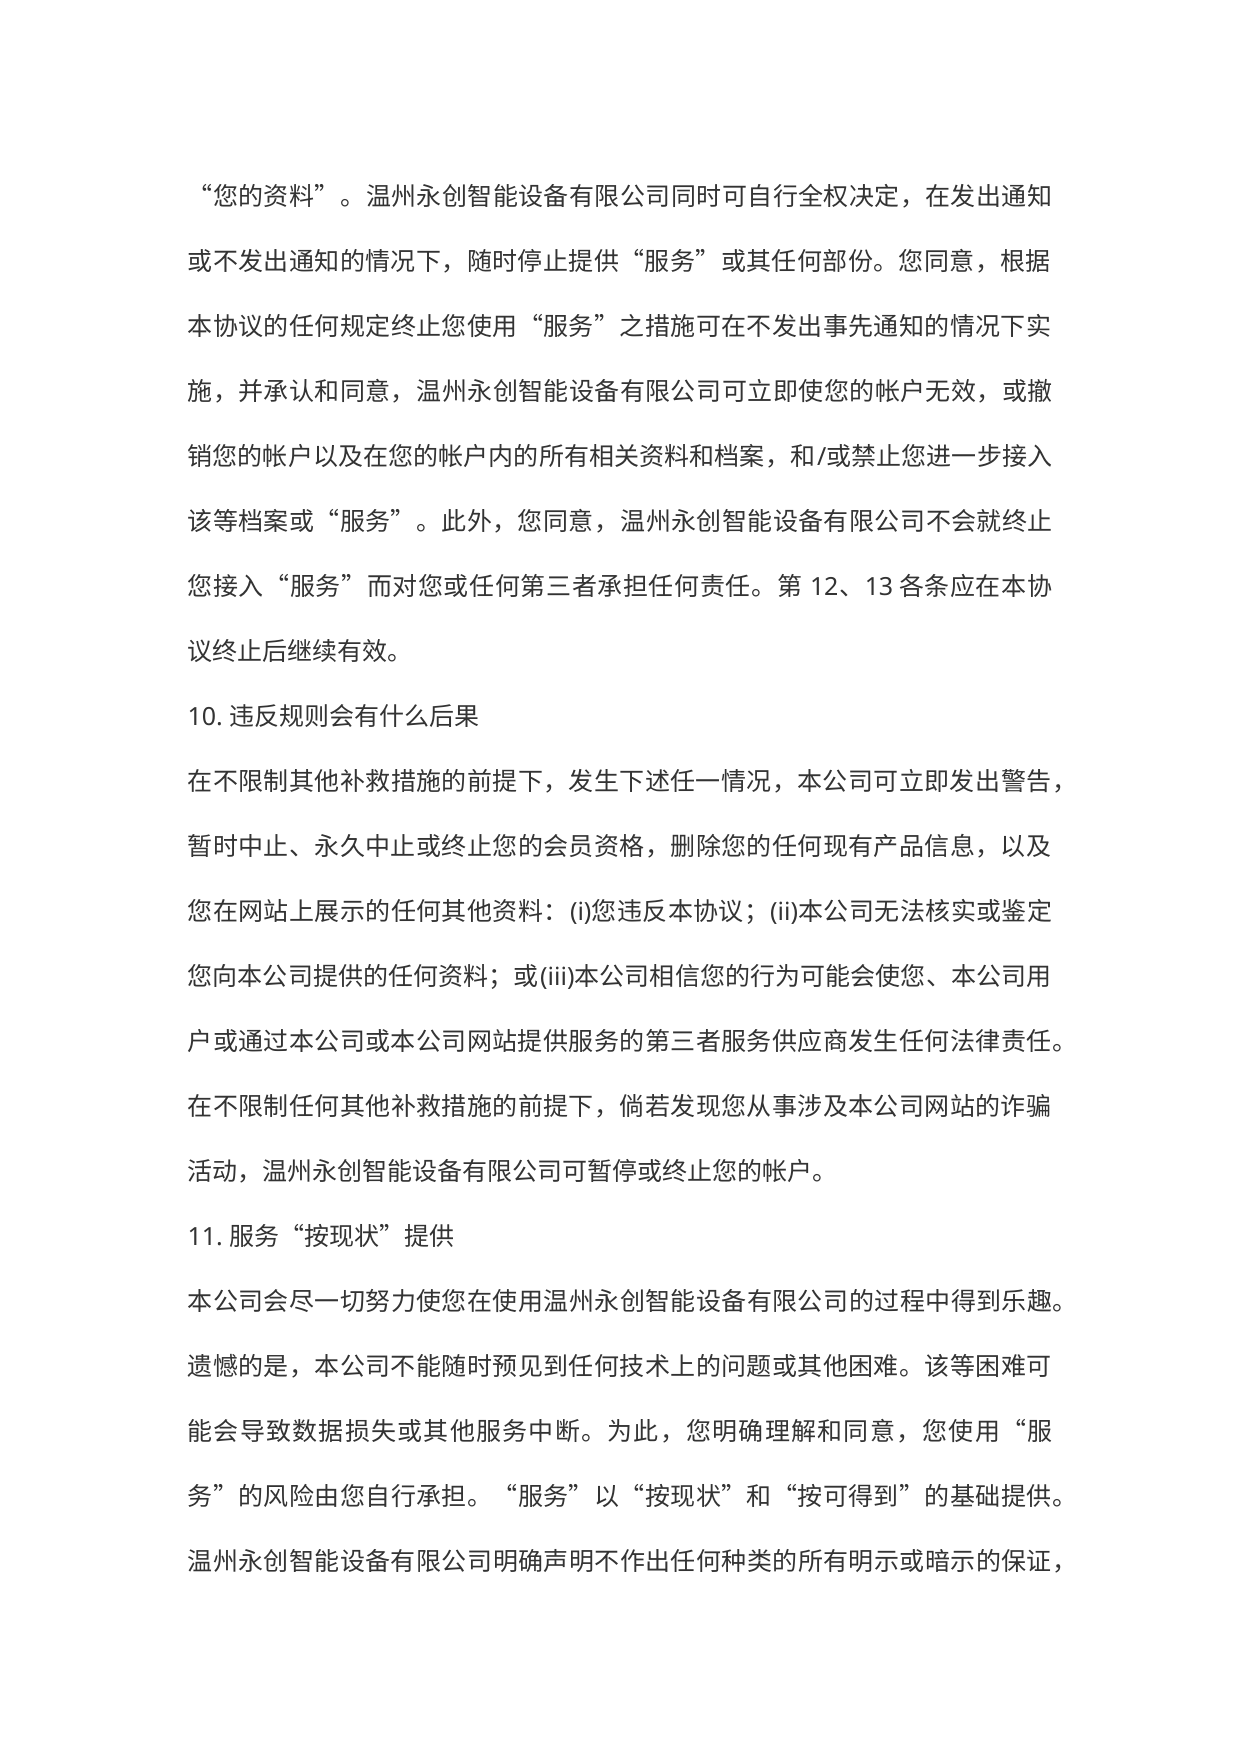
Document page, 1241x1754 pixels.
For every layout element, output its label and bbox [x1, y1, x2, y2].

text [187, 162, 1053, 1592]
